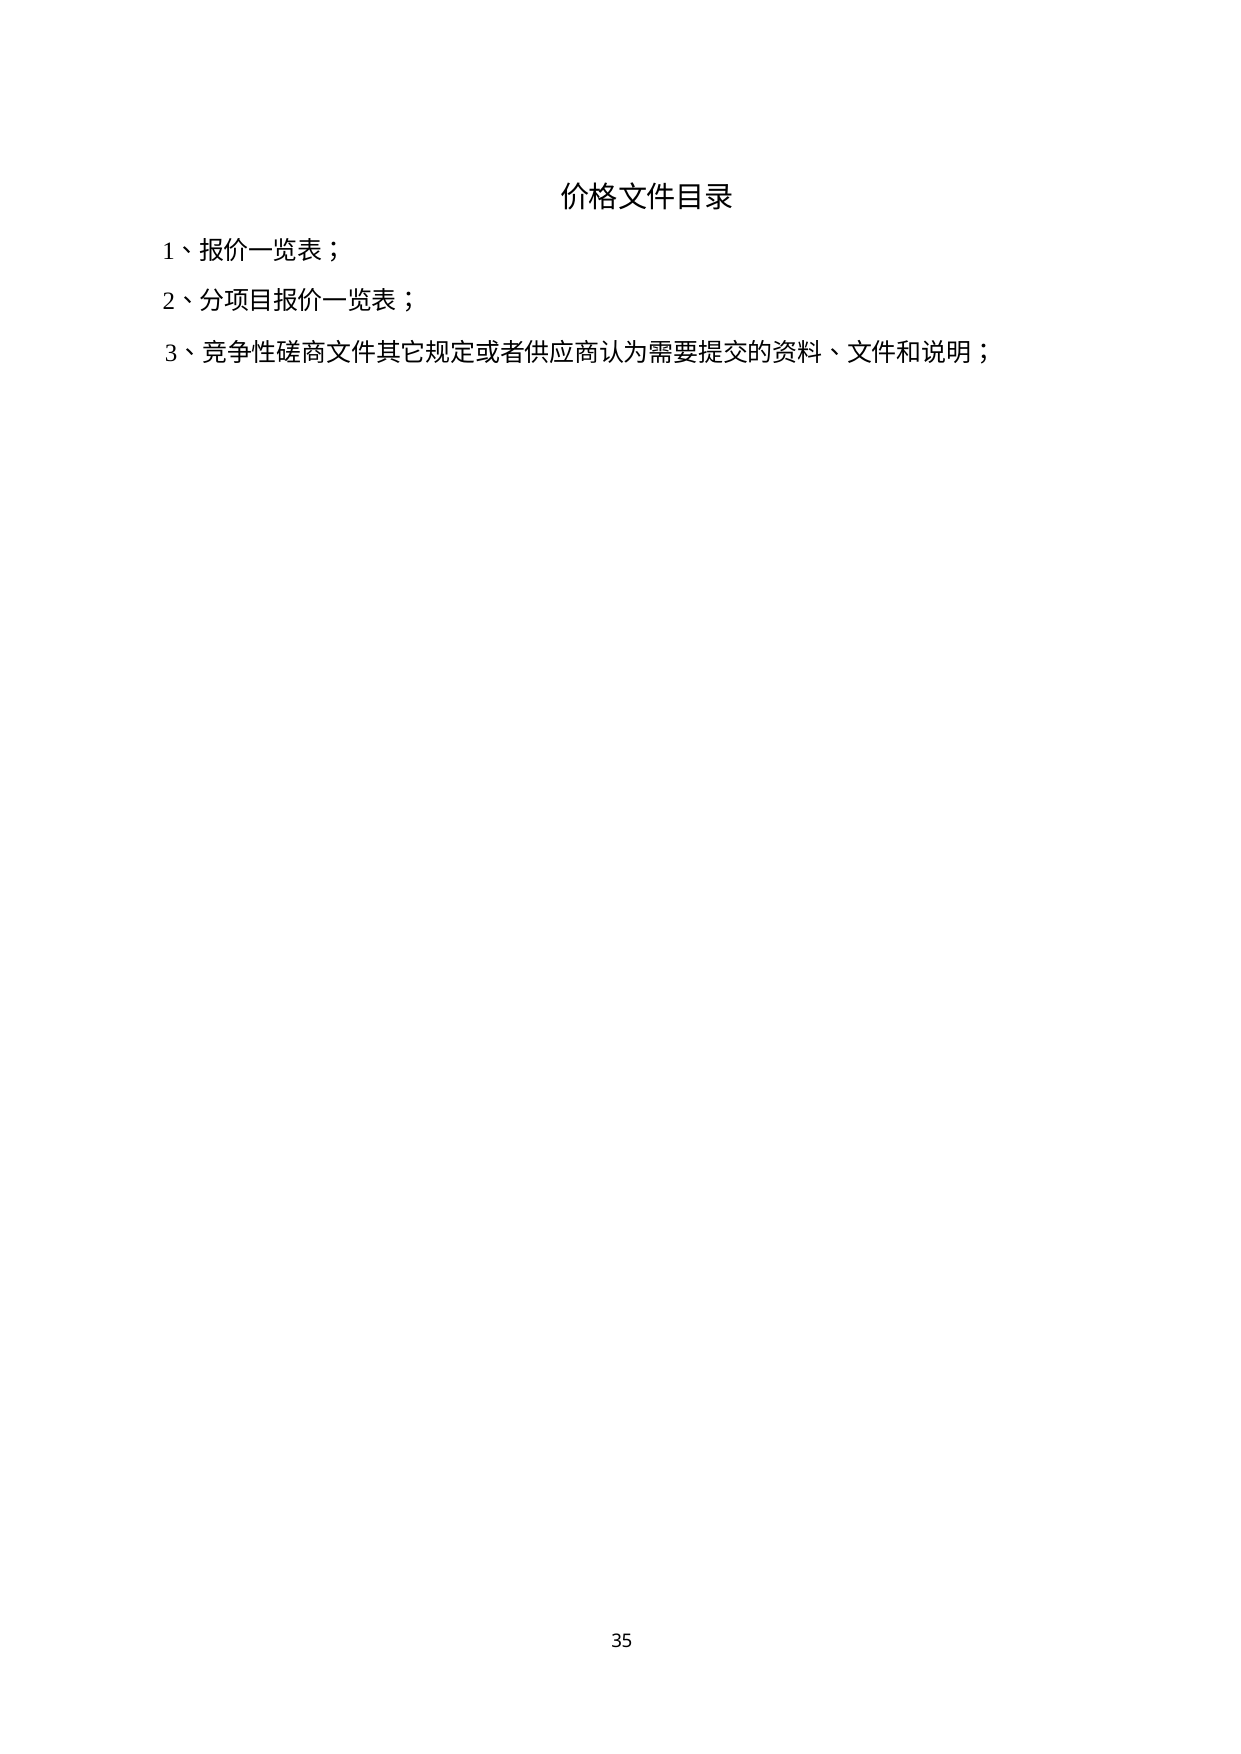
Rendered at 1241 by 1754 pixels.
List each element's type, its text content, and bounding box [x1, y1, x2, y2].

text 3、竞争性磋商文件其它规定或者供应商认为需要提交的资料、文件和说明； [164, 334, 1054, 368]
text 2、分项目报价一览表； [162, 283, 1054, 316]
text 价格文件目录 [560, 176, 1054, 216]
text 1、报价一览表； [162, 233, 1054, 266]
